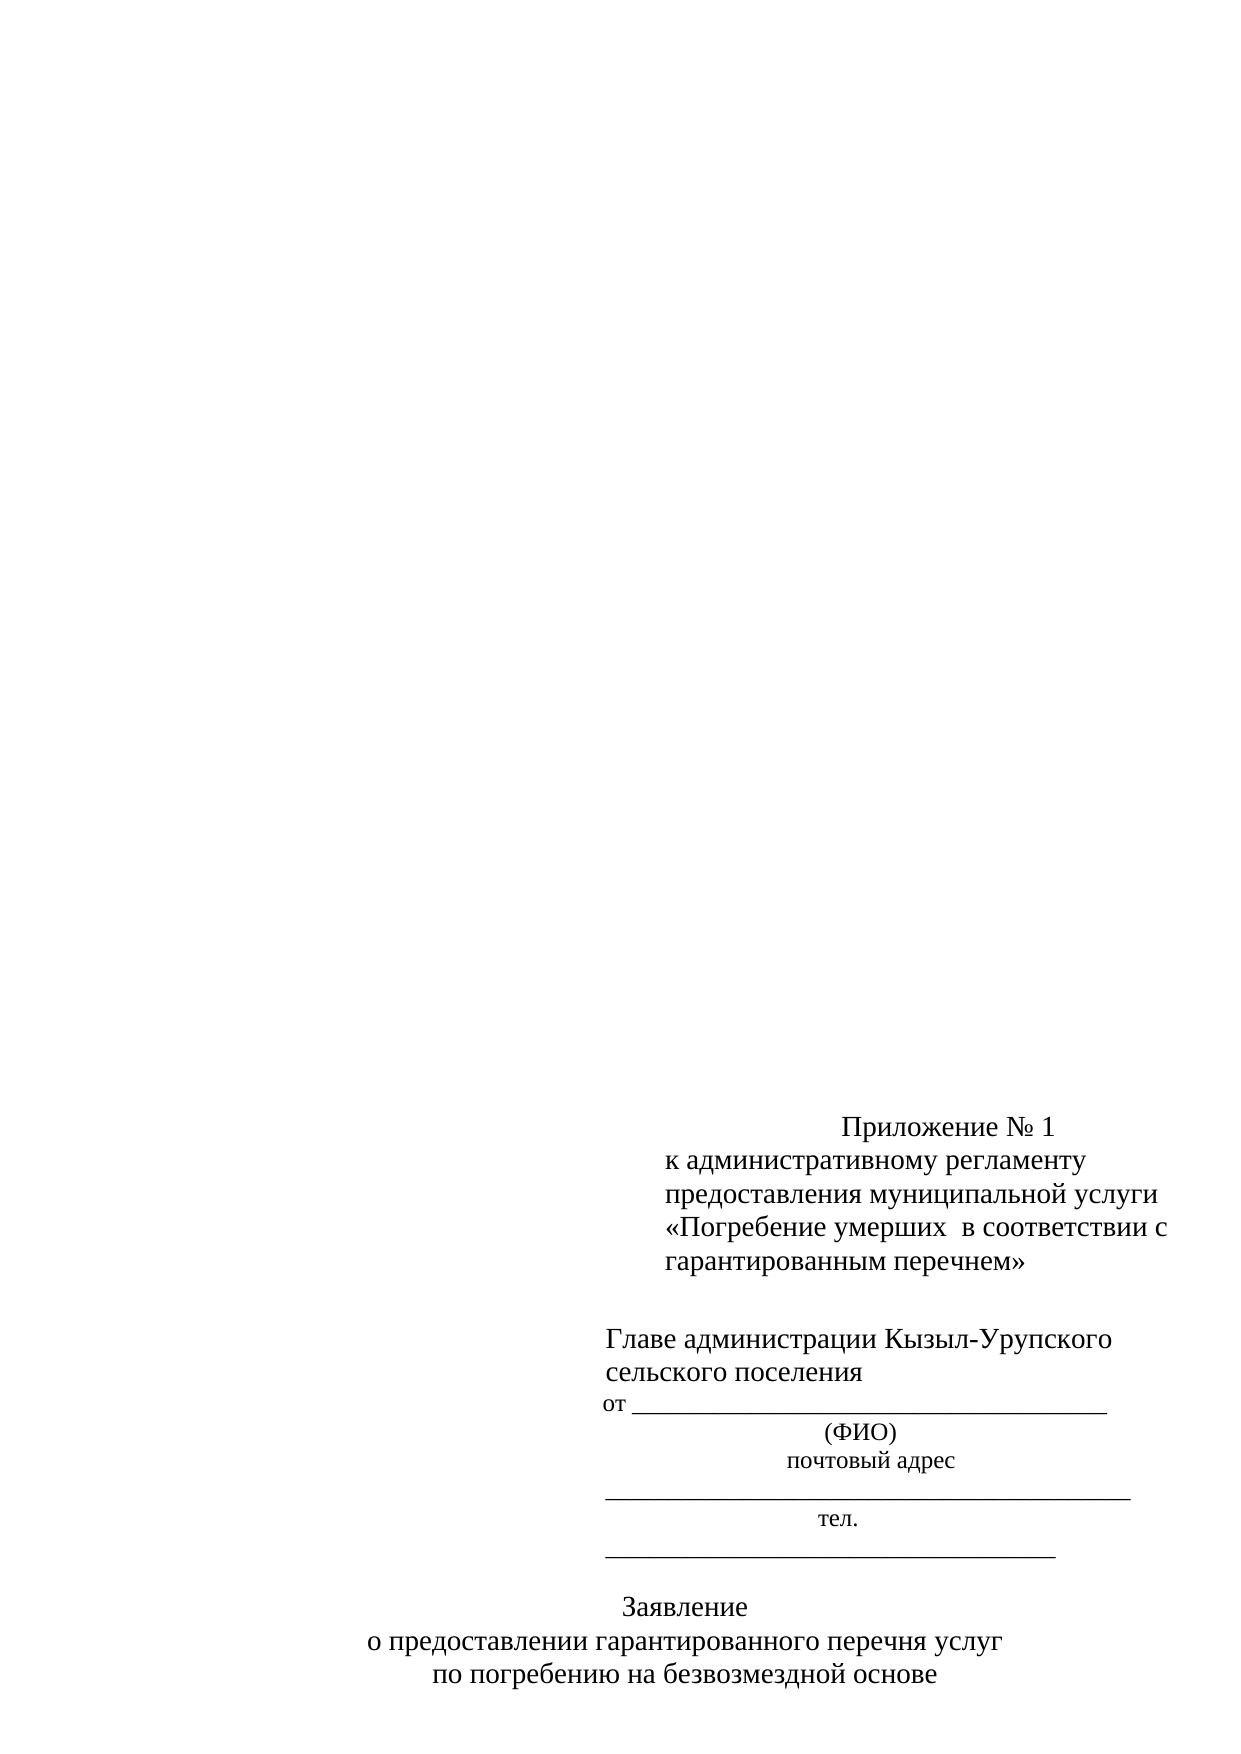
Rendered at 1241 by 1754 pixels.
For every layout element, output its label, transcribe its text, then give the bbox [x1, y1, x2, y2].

text Главе администрации Кызыл-Урупского сельского поселения [605, 1321, 1192, 1388]
text о предоставлении гарантированного перечня услуг [177, 1623, 1192, 1656]
text Заявление [177, 1589, 1192, 1623]
text Приложение № 1 [767, 1109, 1181, 1142]
text (ФИО) [605, 1417, 1192, 1446]
text предоставления муниципальной услуги [665, 1176, 1181, 1209]
text почтовый адрес __________________________________________ [605, 1446, 1192, 1503]
text тел. ____________________________________ [605, 1503, 1192, 1561]
text по погребению на безвозмездной основе [177, 1656, 1192, 1690]
text «Погребение умерших в соответствии с гарантированным перечнем» [665, 1209, 1181, 1276]
text от ______________________________________ [177, 1388, 1192, 1417]
text к административному регламенту [665, 1142, 1181, 1176]
